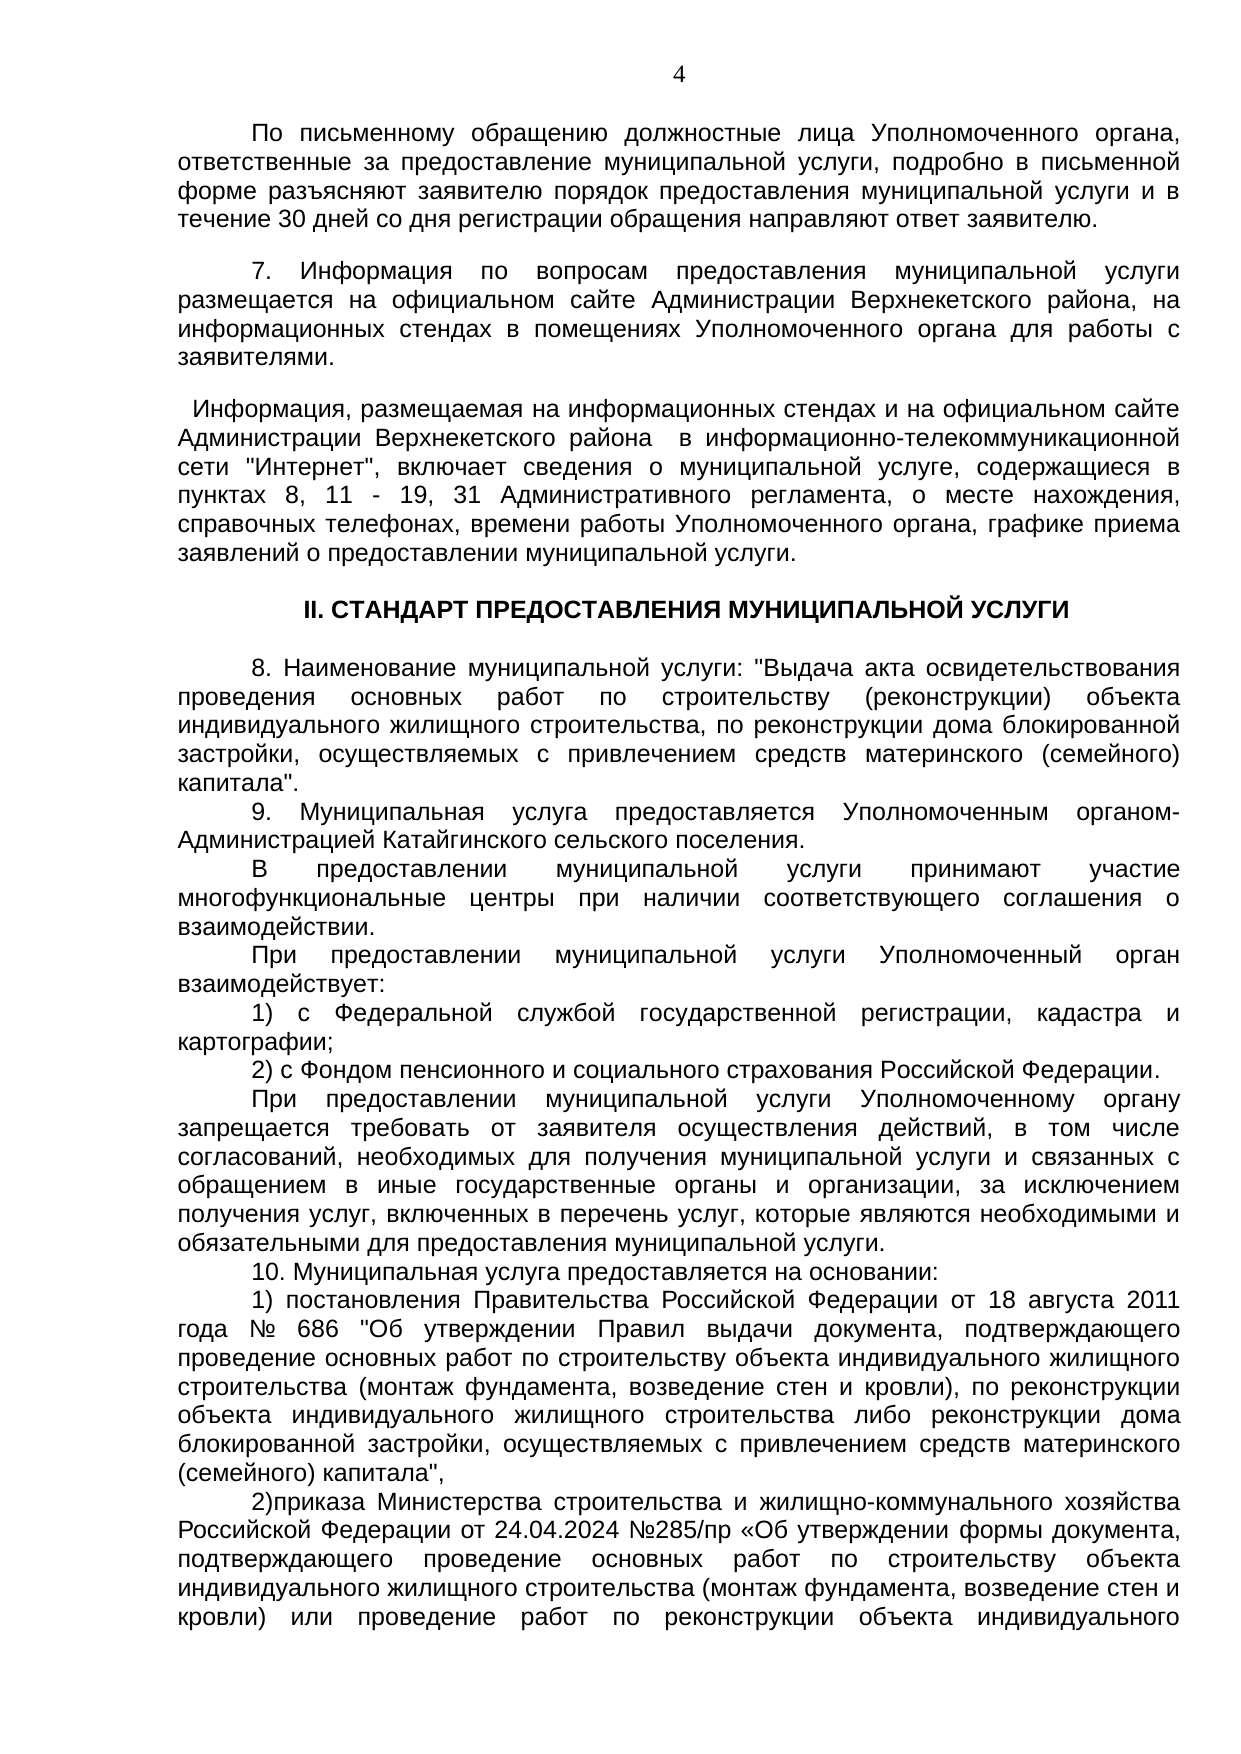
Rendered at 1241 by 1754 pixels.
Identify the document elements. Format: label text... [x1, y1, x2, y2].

text Информация, размещаемая на информационных стендах и на официальном сайте Администрации Верхнекетского района в информационно-телекоммуникационной сети "Интернет", включает сведения о муниципальной услуге, содержащиеся в пунктах 8, 11 - 19, 31 Административного регламента, о месте нахождения, справочных телефонах, времени работы Уполномоченного органа, графике приема заявлений о предоставлении муниципальной услуги. [177, 394, 1181, 566]
text 10. Муниципальная услуга предоставляется на основании: [177, 1256, 1181, 1285]
text По письменному обращению должностные лица Уполномоченного органа, ответственные за предоставление муниципальной услуги, подробно в письменной форме разъясняют заявителю порядок предоставления муниципальной услуги и в течение 30 дней со дня регистрации обращения направляют ответ заявителю. [177, 118, 1181, 233]
text 2) с Фондом пенсионного и социального страхования Российской Федерации. [177, 1055, 1181, 1084]
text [177, 1486, 1181, 1630]
text 1) постановления Правительства Российской Федерации от 18 августа 2011 года № 686 "Об утверждении Правил выдачи документа, подтверждающего проведение основных работ по строительству объекта индивидуального жилищного строительства (монтаж фундамента, возведение стен и кровли), по реконструкции объекта индивидуального жилищного строительства либо реконструкции дома блокированной застройки, осуществляемых с привлечением средств материнского (семейного) капитала", [177, 1285, 1181, 1486]
title II. СТАНДАРТ ПРЕДОСТАВЛЕНИЯ МУНИЦИПАЛЬНОЙ УСЛУГИ [177, 595, 1181, 624]
text 7. Информация по вопросам предоставления муниципальной услуги размещается на официальном сайте Администрации Верхнекетского района, на информационных стендах в помещениях Уполномоченного органа для работы с заявителями. [177, 256, 1181, 371]
text При предоставлении муниципальной услуги Уполномоченному органу запрещается требовать от заявителя осуществления действий, в том числе согласований, необходимых для получения муниципальной услуги и связанных с обращением в иные государственные органы и организации, за исключением получения услуг, включенных в перечень услуг, которые являются необходимыми и обязательными для предоставления муниципальной услуги. [177, 1084, 1181, 1256]
text В предоставлении муниципальной услуги принимают участие многофункциональные центры при наличии соответствующего соглашения о взаимодействии. [177, 854, 1181, 940]
text При предоставлении муниципальной услуги Уполномоченный орган взаимодействует: [177, 940, 1181, 998]
text 8. Наименование муниципальной услуги: "Выдача акта освидетельствования проведения основных работ по строительству (реконструкции) объекта индивидуального жилищного строительства, по реконструкции дома блокированной застройки, осуществляемых с привлечением средств материнского (семейного) капитала". [177, 653, 1181, 796]
text 9. Муниципальная услуга предоставляется Уполномоченным органом-Администрацией Катайгинского сельского поселения. [177, 796, 1181, 854]
text 1) с Федеральной службой государственной регистрации, кадастра и картографии; [177, 998, 1181, 1055]
